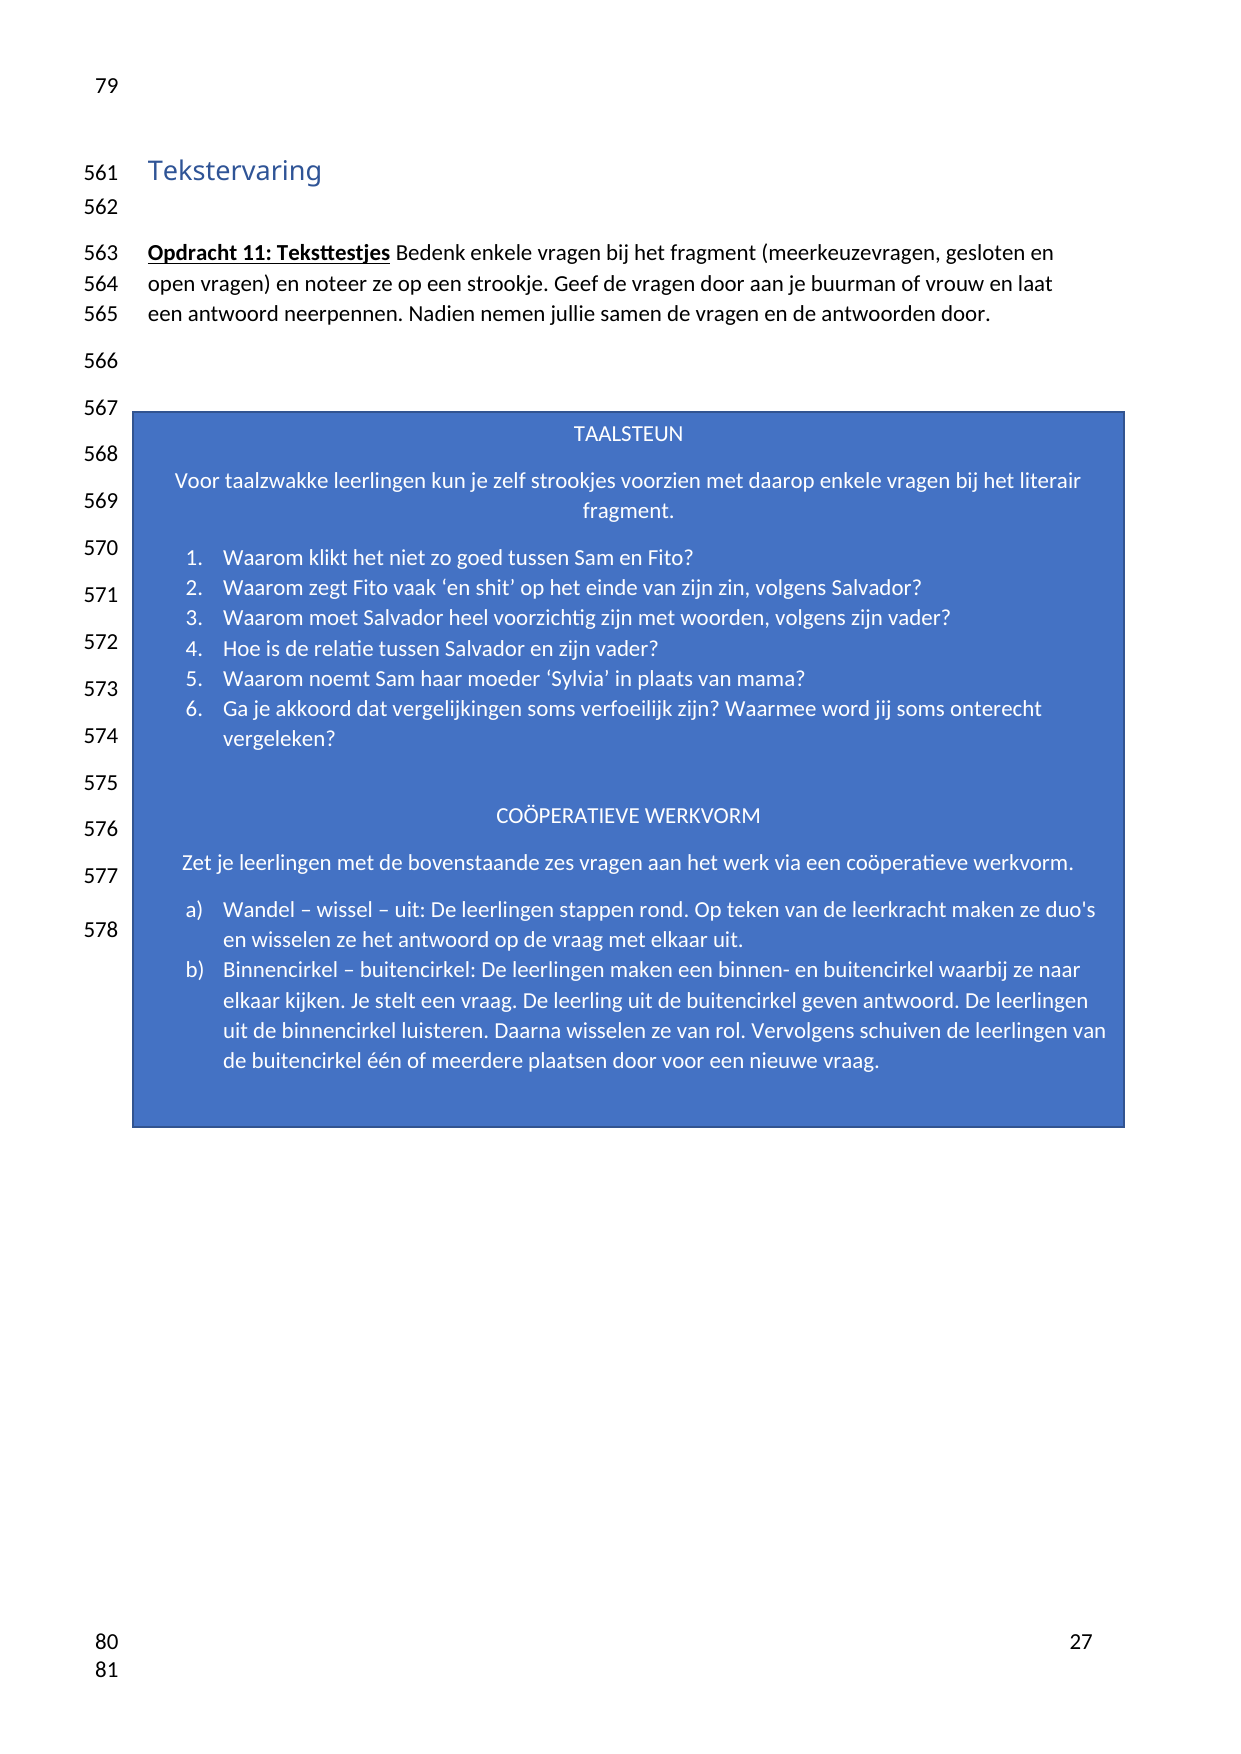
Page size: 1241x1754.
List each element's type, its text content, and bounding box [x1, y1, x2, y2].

subtitle Tekstervaring [148, 152, 1092, 189]
text Opdracht 11: Teksttestjes Bedenk enkele vragen bij het fragment (meerkeuzevragen, gesloten en open vragen) en noteer ze op een strookje. Geef de vragen door aan je buurman of vrouw en laat een antwoord neerpennen. Nadien nemen jullie samen de vragen en de antwoorden door. [148, 238, 1092, 327]
